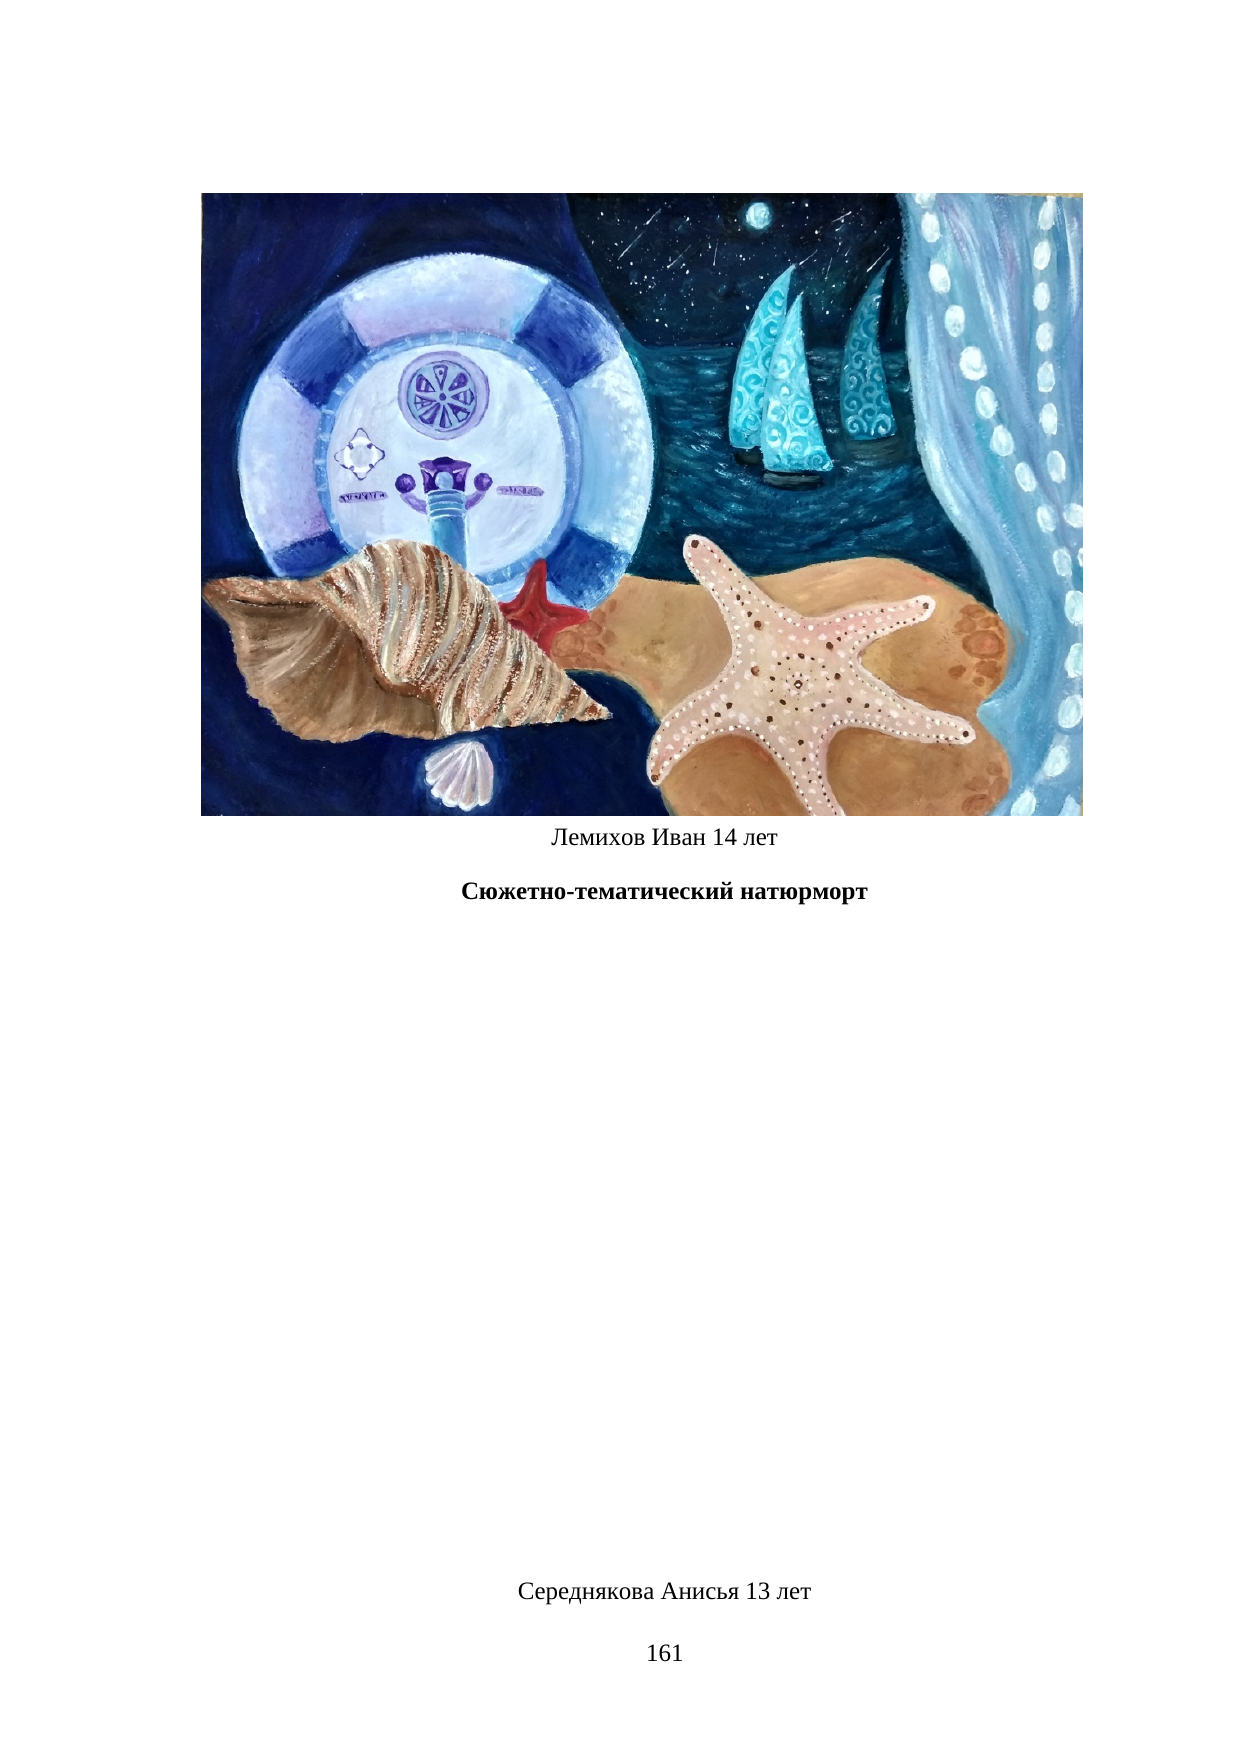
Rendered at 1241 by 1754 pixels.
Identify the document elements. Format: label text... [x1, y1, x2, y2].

picture [201, 193, 1083, 816]
text Середнякова Анисья 13 лет [177, 1576, 1152, 1605]
text Сюжетно-тематический натюрморт [177, 876, 1152, 905]
text Лемихов Иван 14 лет [177, 711, 1152, 851]
